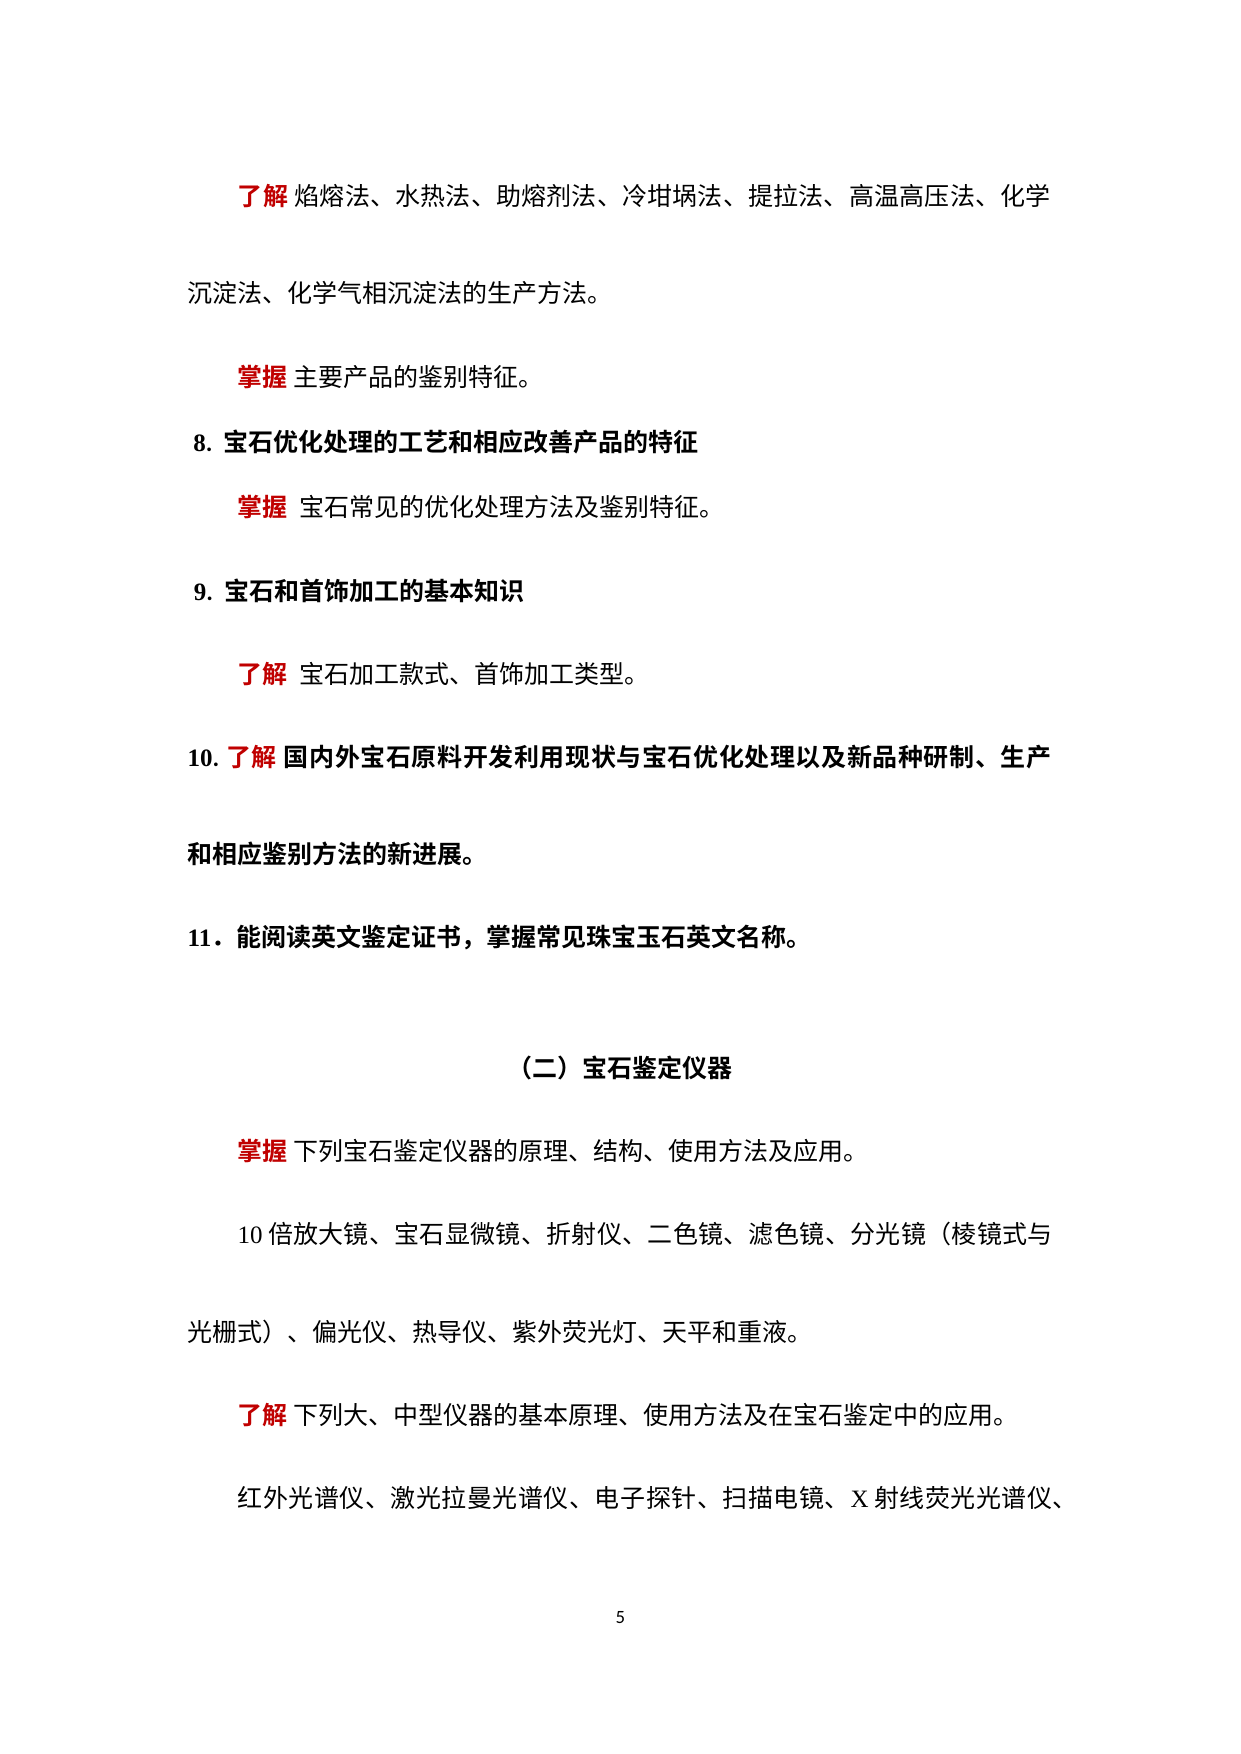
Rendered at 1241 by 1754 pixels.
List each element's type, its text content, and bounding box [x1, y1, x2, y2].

text 了解 焰熔法、水热法、助熔剂法、冷坩埚法、提拉法、高温高压法、化学沉淀法、化学气相沉淀法的生产方法。 [187, 162, 1053, 324]
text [187, 1464, 1053, 1529]
text 11．能阅读英文鉴定证书，掌握常见珠宝玉石英文名称。 [187, 903, 1053, 968]
text （二）宝石鉴定仪器 [187, 1034, 1053, 1099]
text 掌握 下列宝石鉴定仪器的原理、结构、使用方法及应用。 [187, 1117, 1053, 1182]
text 掌握 宝石常见的优化处理方法及鉴别特征。 [187, 473, 1053, 538]
text 掌握 主要产品的鉴别特征。 [187, 343, 1053, 408]
text 10倍放大镜、宝石显微镜、折射仪、二色镜、滤色镜、分光镜（棱镜式与光栅式）、偏光仪、热导仪、紫外荧光灯、天平和重液。 [187, 1201, 1053, 1363]
text 了解 宝石加工款式、首饰加工类型。 [187, 640, 1053, 705]
text 了解 下列大、中型仪器的基本原理、使用方法及在宝石鉴定中的应用。 [187, 1381, 1053, 1446]
text 9. 宝石和首饰加工的基本知识 [187, 557, 1053, 622]
text 10. 了解 国内外宝石原料开发利用现状与宝石优化处理以及新品种研制、生产和相应鉴别方法的新进展。 [187, 723, 1053, 885]
text 8. 宝石优化处理的工艺和相应改善产品的特征 [187, 426, 1053, 458]
